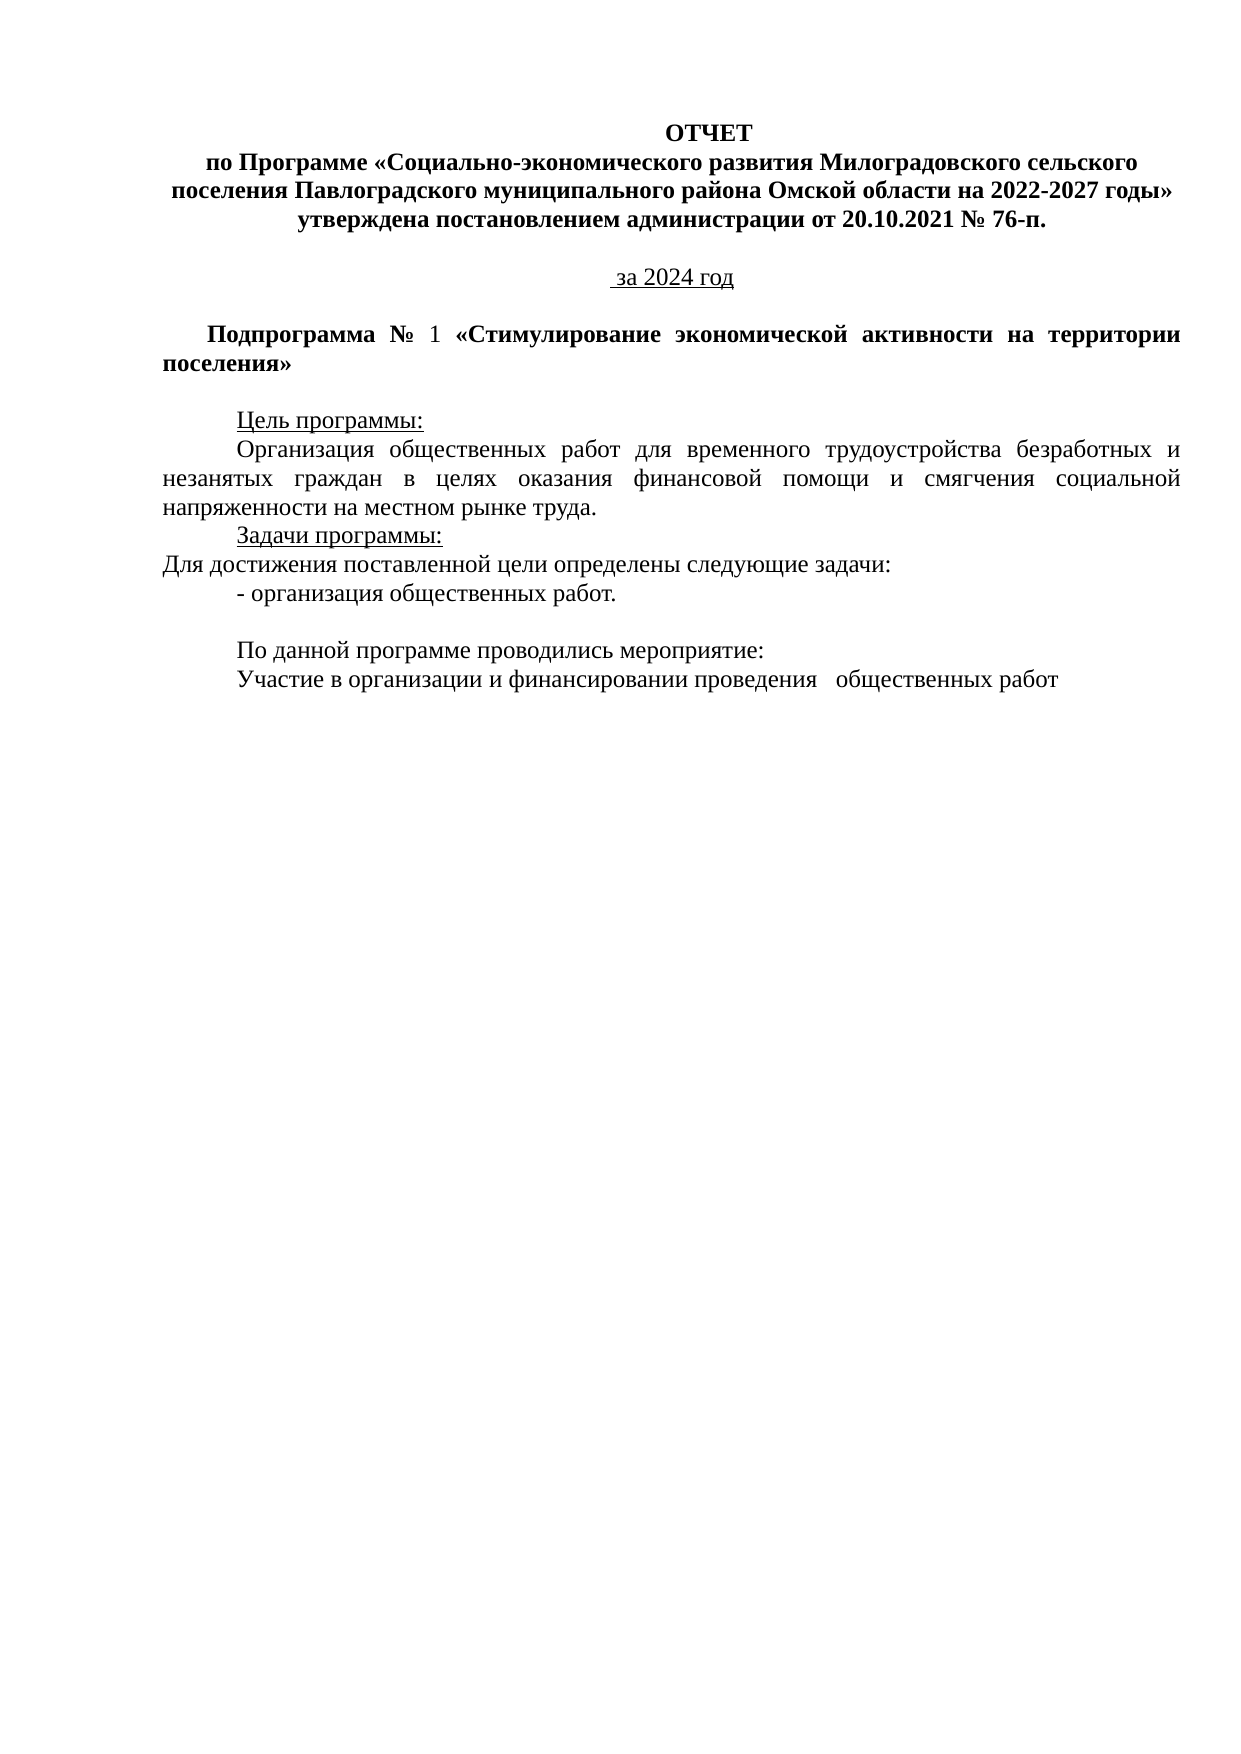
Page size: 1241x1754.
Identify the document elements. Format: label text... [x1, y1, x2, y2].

text Организация общественных работ для временного трудоустройства безработных и незанятых граждан в целях оказания финансовой помощи и смягчения социальной напряженности на местном рынке труда. [162, 434, 1181, 521]
text Для достижения поставленной цели определены следующие задачи: [162, 549, 1181, 578]
text по Программе «Социально-экономического развития Милоградовского сельского поселения Павлоградского муниципального района Омской области на 2022-2027 годы» утверждена постановлением администрации от 20.10.2021 № 76-п. [162, 147, 1181, 233]
text По данной программе проводились мероприятие: [162, 636, 1181, 664]
text Задачи программы: [162, 521, 1181, 549]
text ОТЧЕТ [162, 118, 1181, 147]
text - организация общественных работ. [162, 578, 1181, 607]
text Цель программы: [162, 406, 1181, 434]
text Участие в организации и финансировании проведения общественных работ [162, 664, 1181, 693]
text Подпрограмма № 1 «Стимулирование экономической активности на территории поселения» [162, 319, 1181, 377]
text за 2024 год [162, 262, 1181, 291]
